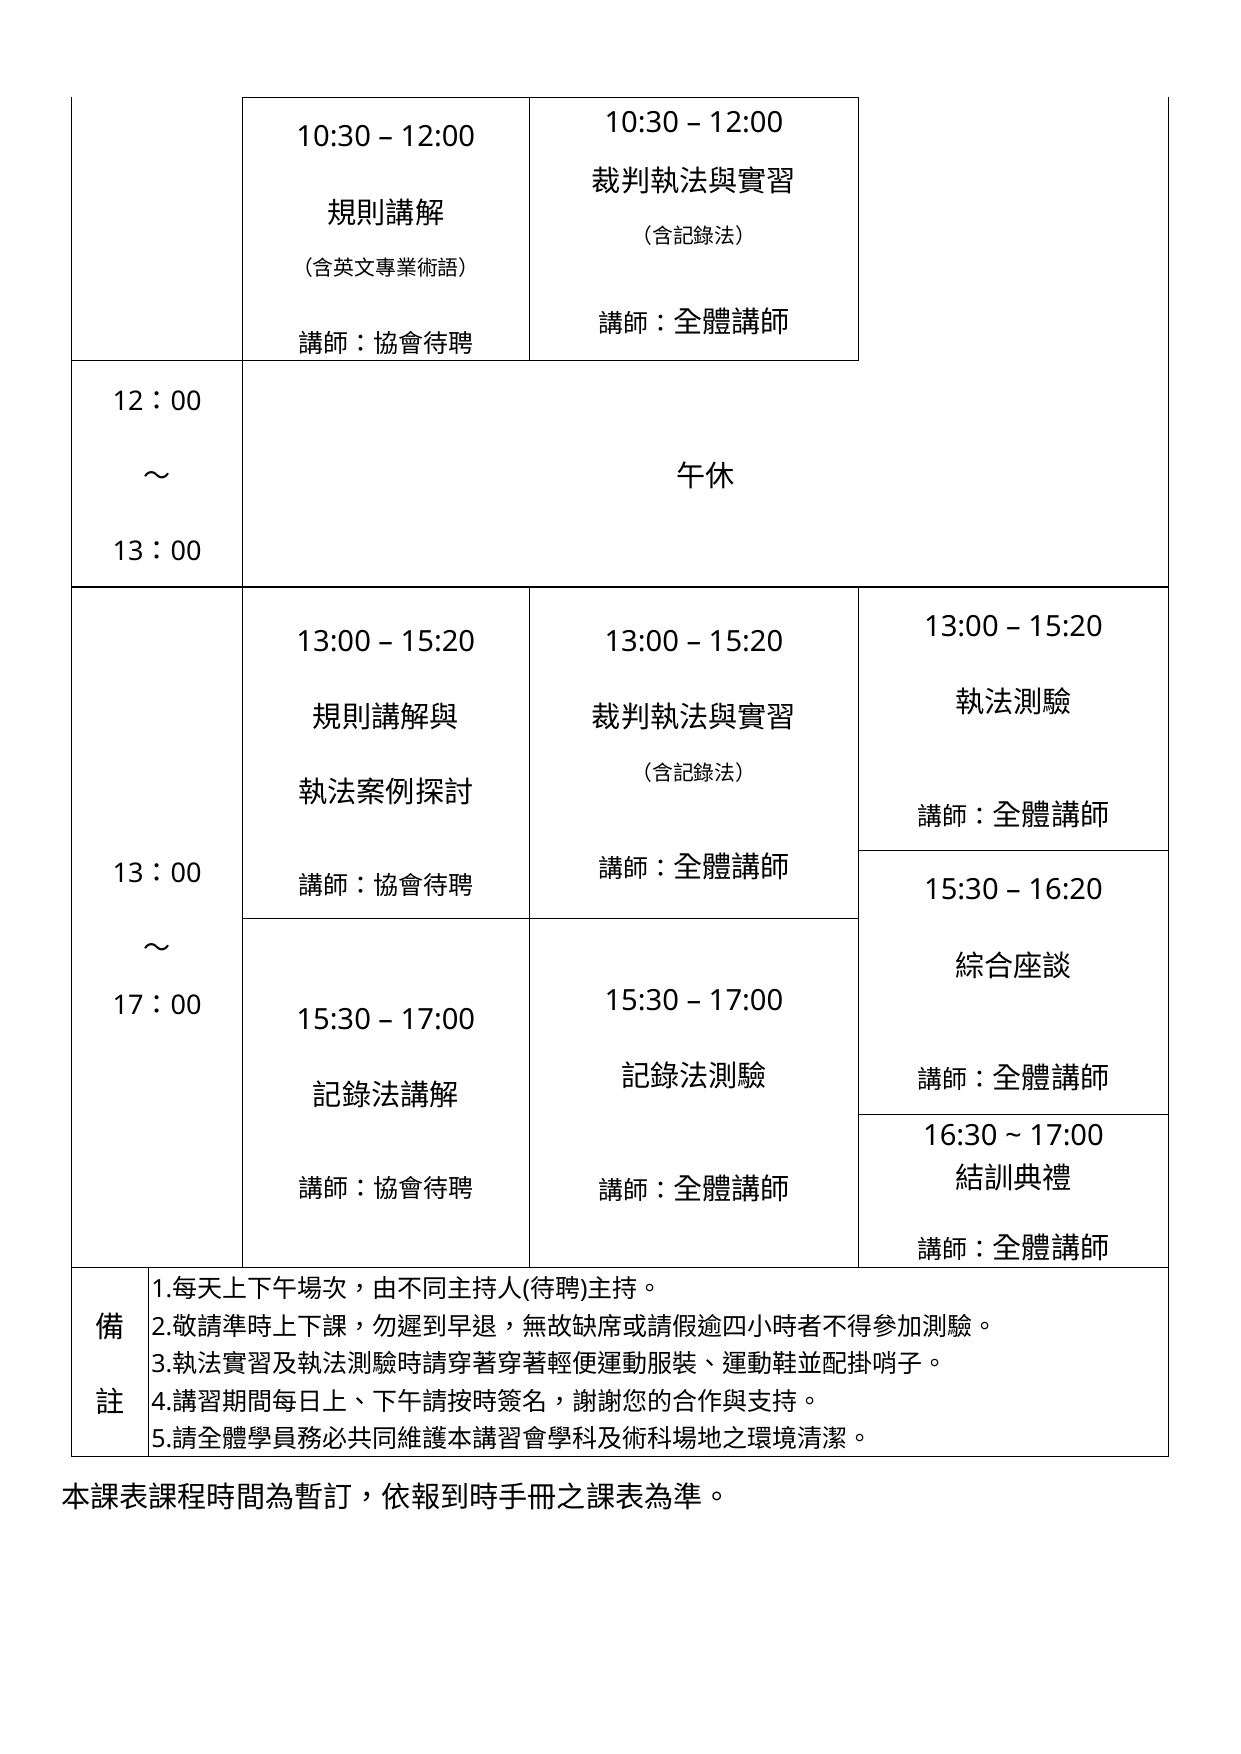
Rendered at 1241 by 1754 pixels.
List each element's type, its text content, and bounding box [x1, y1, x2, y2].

table_cell 備 註 [72, 1268, 148, 1456]
table_cell 13:00 – 15:20 規則講解與 執法案例探討 講師：協會待聘 [243, 588, 529, 917]
table_cell 1.每天上下午場次，由不同主持人(待聘)主持。 2.敬請準時上下課，勿遲到早退，無故缺席或請假逾四小時者不得參加測驗。 3.執法實習及執法測驗時請穿著穿著輕便運動服裝、運動鞋並配掛哨子。 4.講習期間每日上、下午請按時簽名，謝謝您的合作與支持。 5.請全體學員務必共同維護本講習會學科及術科場地之環境清潔。 [149, 1268, 1168, 1456]
table_cell 12：00 ～ 13：00 [72, 361, 242, 586]
table_cell 10:30 – 12:00 規則講解 （含英文專業術語） 講師：協會待聘 [243, 98, 529, 360]
table_cell 午休 [243, 360, 1168, 586]
text 本課表課程時間為暫訂，依報到時手冊之課表為準。 [53, 1457, 1187, 1532]
table_cell 15:30 – 17:00 記錄法測驗 講師：全體講師 [530, 919, 858, 1267]
table_cell 15:30 – 17:00 記錄法講解 講師：協會待聘 [243, 919, 529, 1267]
table_cell 13：00 ～ 17：00 [72, 588, 242, 1267]
table_cell 13:00 – 15:20 裁判執法與實習 （含記錄法） 講師：全體講師 [530, 588, 858, 917]
table_cell 15:30 – 16:20 綜合座談 講師：全體講師 [859, 851, 1168, 1113]
table_cell 10:30 – 12:00 裁判執法與實習 （含記錄法） 講師：全體講師 [530, 98, 858, 360]
table_cell 16:30 ~ 17:00 結訓典禮 講師：全體講師 [859, 1115, 1168, 1267]
table_cell 13:00 – 15:20 執法測驗 講師：全體講師 [859, 588, 1168, 850]
